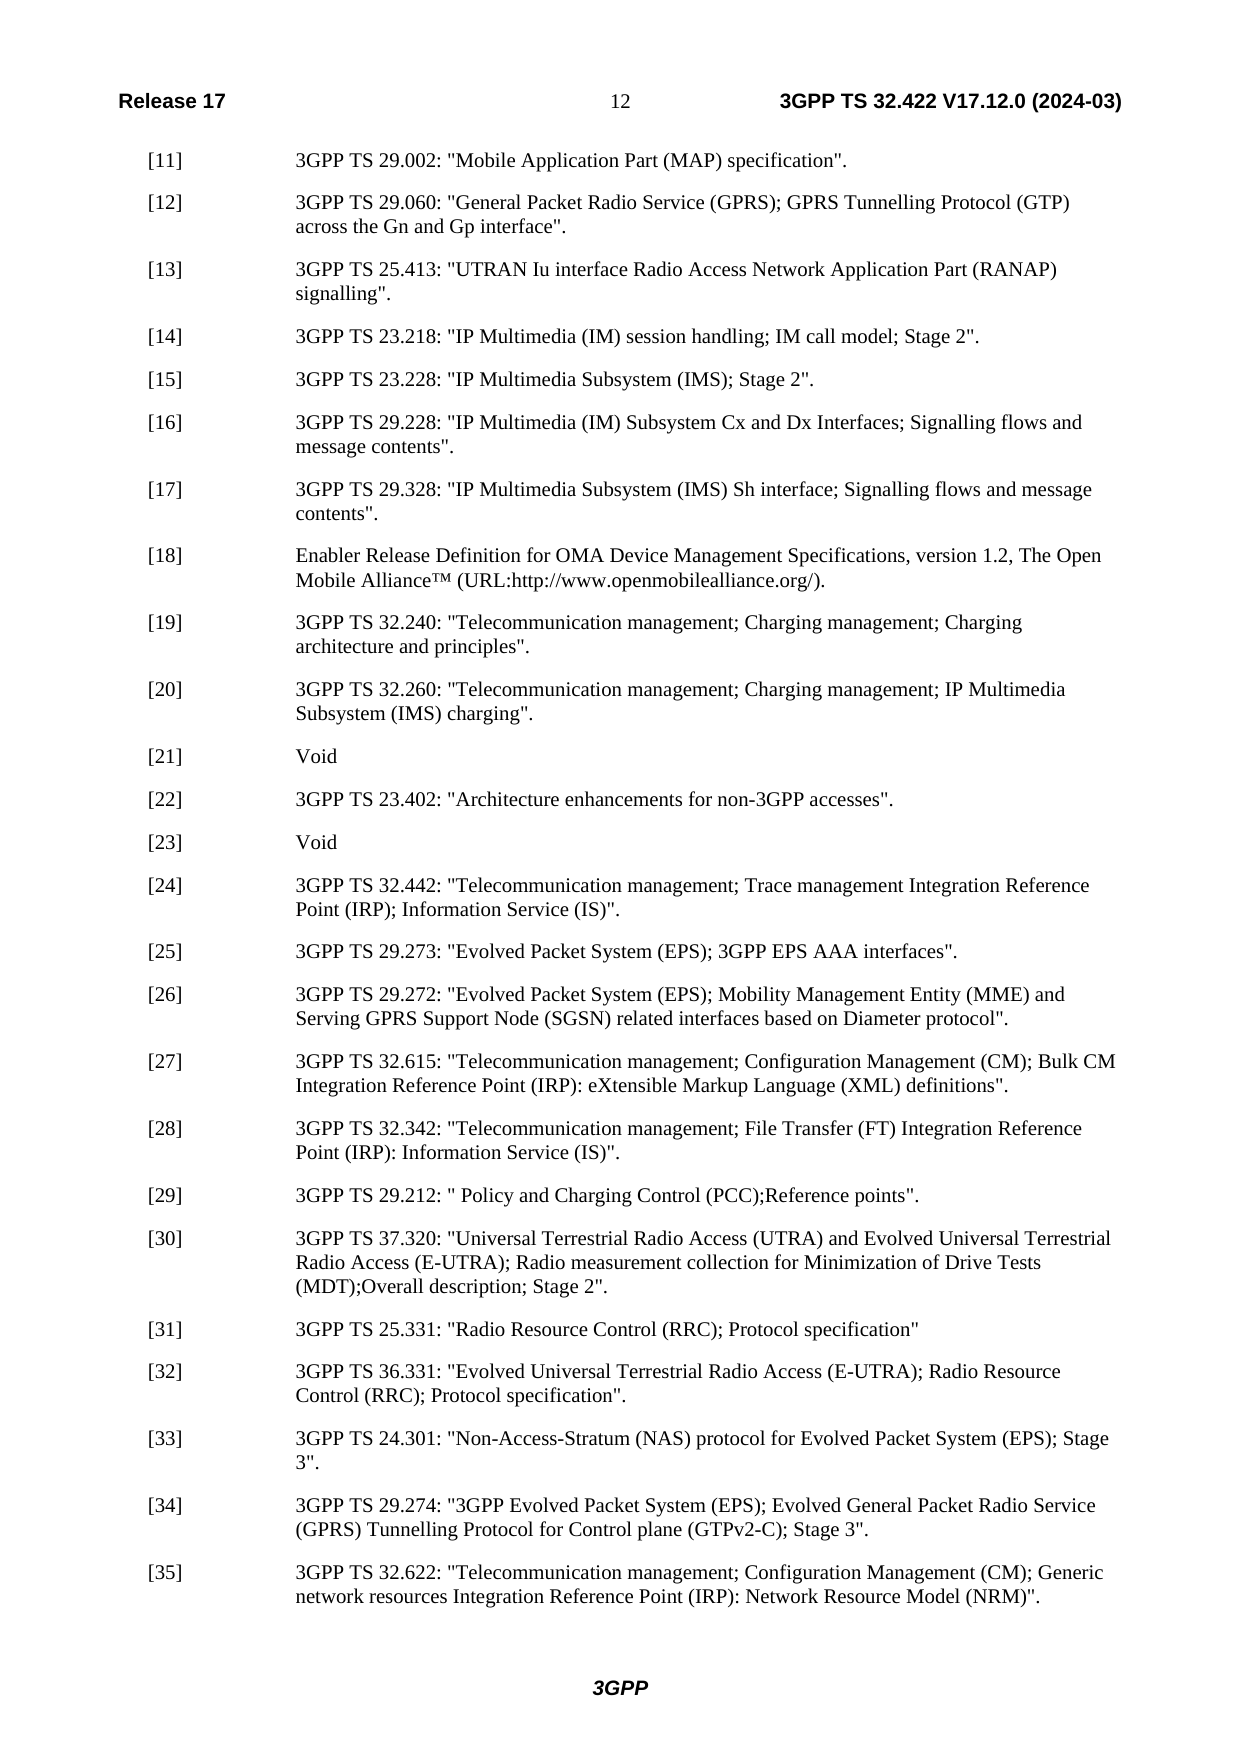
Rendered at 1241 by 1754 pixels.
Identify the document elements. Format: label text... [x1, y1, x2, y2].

text [32] 3GPP TS 36.331: "Evolved Universal Terrestrial Radio Access (E-UTRA); Radio Resource Control (RRC); Protocol specification". [148, 1359, 1122, 1407]
text [28] 3GPP TS 32.342: "Telecommunication management; File Transfer (FT) Integration Reference Point (IRP): Information Service (IS)". [148, 1116, 1122, 1164]
text [15] 3GPP TS 23.228: "IP Multimedia Subsystem (IMS); Stage 2". [148, 367, 1122, 391]
text [11] 3GPP TS 29.002: "Mobile Application Part (MAP) specification". [148, 147, 1122, 172]
text [17] 3GPP TS 29.328: "IP Multimedia Subsystem (IMS) Sh interface; Signalling flows and message contents". [148, 477, 1122, 525]
text [12] 3GPP TS 29.060: "General Packet Radio Service (GPRS); GPRS Tunnelling Protocol (GTP) across the Gn and Gp interface". [148, 190, 1122, 238]
text [19] 3GPP TS 32.240: "Telecommunication management; Charging management; Charging architecture and principles". [148, 610, 1122, 658]
text [30] 3GPP TS 37.320: "Universal Terrestrial Radio Access (UTRA) and Evolved Universal Terrestrial Radio Access (E-UTRA); Radio measurement collection for Minimization of Drive Tests (MDT);Overall description; Stage 2". [148, 1226, 1122, 1298]
text [29] 3GPP TS 29.212: " Policy and Charging Control (PCC);Reference points". [148, 1183, 1122, 1207]
text [33] 3GPP TS 24.301: "Non-Access-Stratum (NAS) protocol for Evolved Packet System (EPS); Stage 3". [148, 1426, 1122, 1474]
text [18] Enabler Release Definition for OMA Device Management Specifications, version 1.2, The Open Mobile Alliance™ (URL:http://www.openmobilealliance.org/). [148, 543, 1122, 592]
text [14] 3GPP TS 23.218: "IP Multimedia (IM) session handling; IM call model; Stage 2". [148, 324, 1122, 348]
text [13] 3GPP TS 25.413: "UTRAN Iu interface Radio Access Network Application Part (RANAP) signalling". [148, 257, 1122, 305]
text [31] 3GPP TS 25.331: "Radio Resource Control (RRC); Protocol specification" [148, 1317, 1122, 1341]
text [16] 3GPP TS 29.228: "IP Multimedia (IM) Subsystem Cx and Dx Interfaces; Signalling flows and message contents". [148, 410, 1122, 458]
text [25] 3GPP TS 29.273: "Evolved Packet System (EPS); 3GPP EPS AAA interfaces". [148, 939, 1122, 963]
text [23] Void [148, 830, 1122, 854]
text [21] Void [148, 744, 1122, 768]
text [22] 3GPP TS 23.402: "Architecture enhancements for non-3GPP accesses". [148, 787, 1122, 811]
text [34] 3GPP TS 29.274: "3GPP Evolved Packet System (EPS); Evolved General Packet Radio Service (GPRS) Tunnelling Protocol for Control plane (GTPv2-C); Stage 3". [148, 1493, 1122, 1541]
text [24] 3GPP TS 32.442: "Telecommunication management; Trace management Integration Reference Point (IRP); Information Service (IS)". [148, 872, 1122, 921]
text [20] 3GPP TS 32.260: "Telecommunication management; Charging management; IP Multimedia Subsystem (IMS) charging". [148, 677, 1122, 725]
text [35] 3GPP TS 32.622: "Telecommunication management; Configuration Management (CM); Generic network resources Integration Reference Point (IRP): Network Resource Model (NRM)". [148, 1560, 1122, 1608]
text [27] 3GPP TS 32.615: "Telecommunication management; Configuration Management (CM); Bulk CM Integration Reference Point (IRP): eXtensible Markup Language (XML) definitions". [148, 1049, 1122, 1097]
text [26] 3GPP TS 29.272: "Evolved Packet System (EPS); Mobility Management Entity (MME) and Serving GPRS Support Node (SGSN) related interfaces based on Diameter protocol". [148, 982, 1122, 1030]
